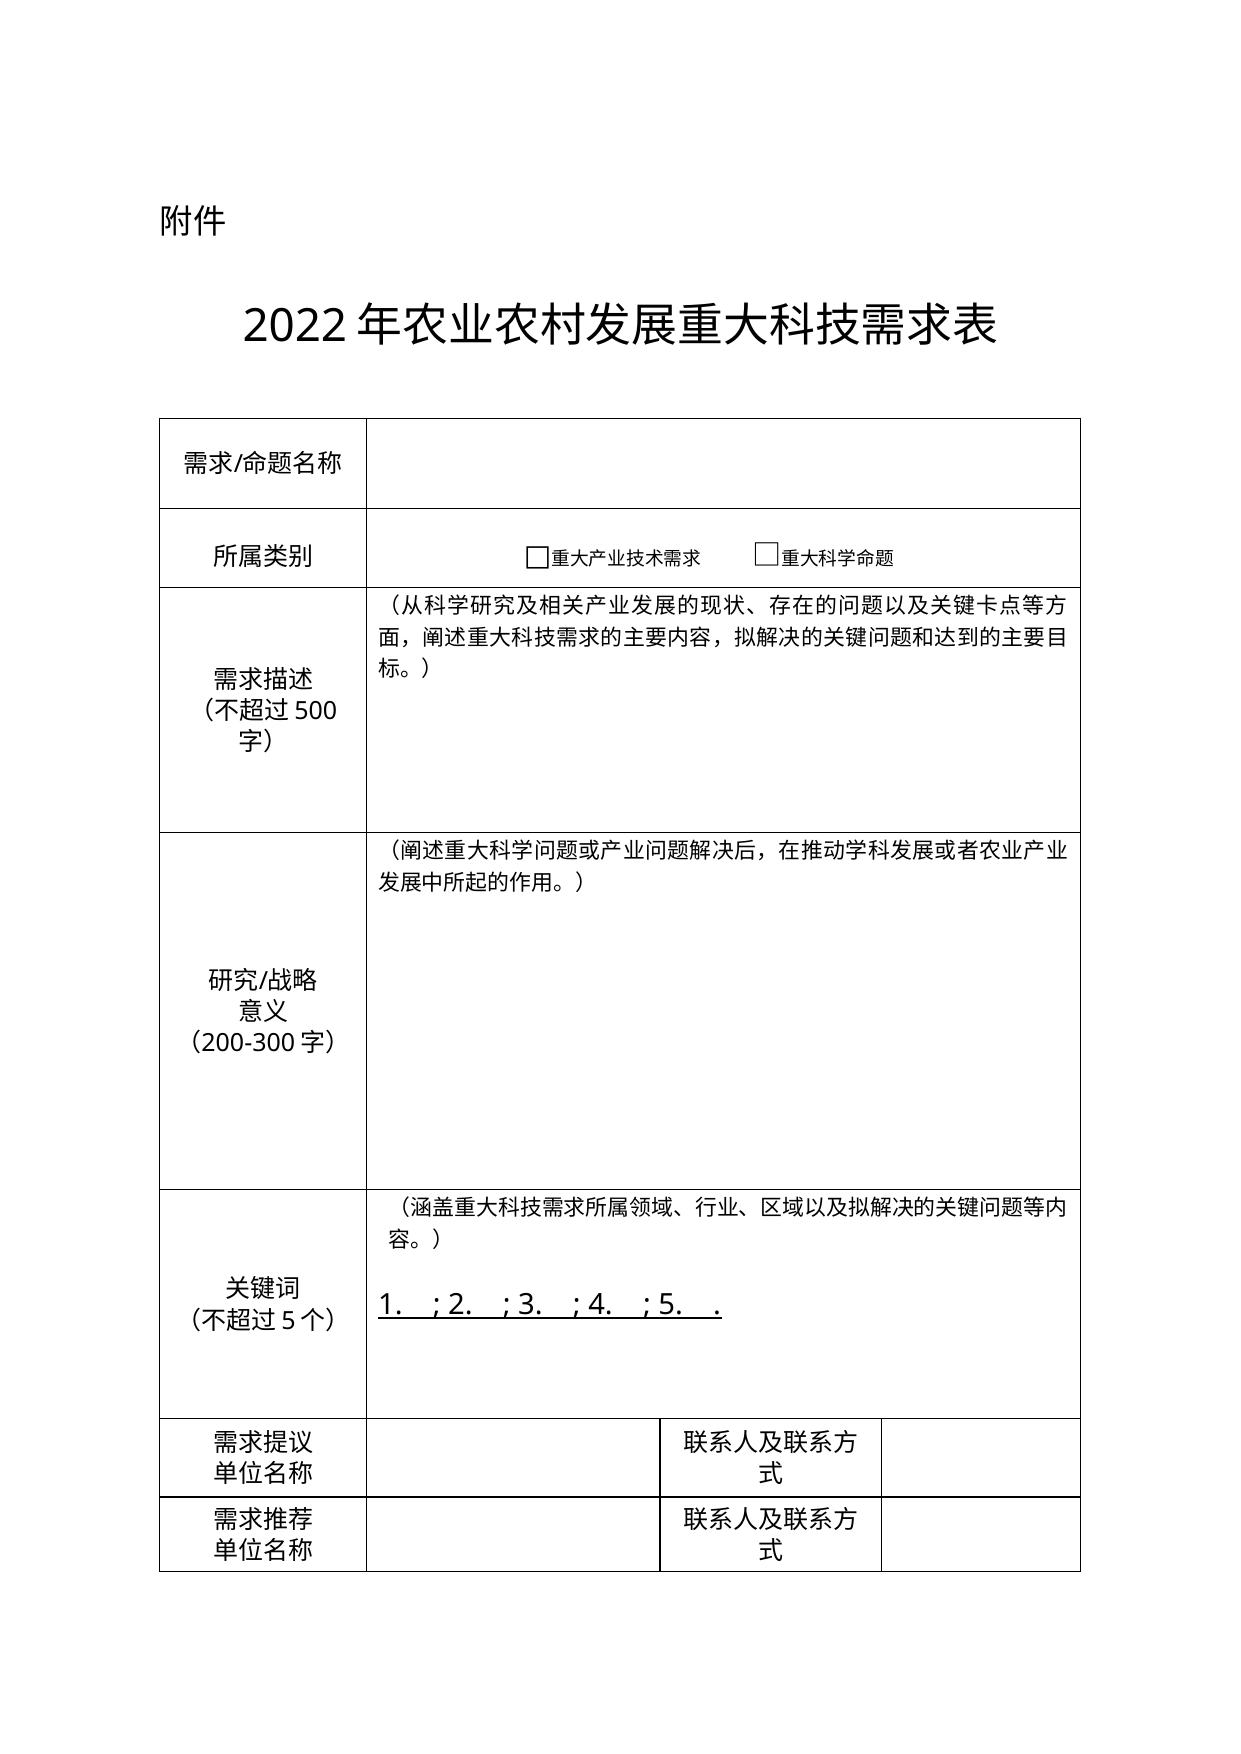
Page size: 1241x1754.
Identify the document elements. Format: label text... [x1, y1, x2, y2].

table_cell 联系人及联系方式 [661, 1419, 881, 1496]
table_cell （阐述重大科学问题或产业问题解决后，在推动学科发展或者农业产业发展中所起的作用。） [367, 833, 1080, 1189]
table_header 需求/命题名称 [160, 419, 366, 508]
table_cell □重大产业技术需求 □重大科学命题 [367, 509, 1080, 587]
table_cell [367, 1419, 659, 1496]
table_cell （从科学研究及相关产业发展的现状、存在的问题以及关键卡点等方面，阐述重大科技需求的主要内容，拟解决的关键问题和达到的主要目标。） [367, 588, 1080, 832]
table_cell 关键词 （不超过5个） [160, 1190, 366, 1418]
table_cell 需求推荐 单位名称 [160, 1498, 366, 1571]
table_cell 需求提议 单位名称 [160, 1419, 366, 1496]
table_cell [882, 1498, 1080, 1571]
table_cell [882, 1419, 1080, 1496]
text 2022年农业农村发展重大科技需求表 [159, 288, 1081, 355]
table_header [367, 419, 1080, 508]
table_cell [367, 1498, 659, 1571]
table_cell （涵盖重大科技需求所属领域、行业、区域以及拟解决的关键问题等内容。） 1. ; 2. ; 3. ; 4. ; 5. . [367, 1190, 1080, 1418]
table_cell 联系人及联系方式 [661, 1498, 881, 1571]
table_cell 研究/战略 意义 （200-300字） [160, 833, 366, 1189]
table_cell 需求描述 （不超过500字） [160, 588, 366, 832]
text 附件 [159, 195, 1081, 243]
table_cell 所属类别 [160, 509, 366, 587]
